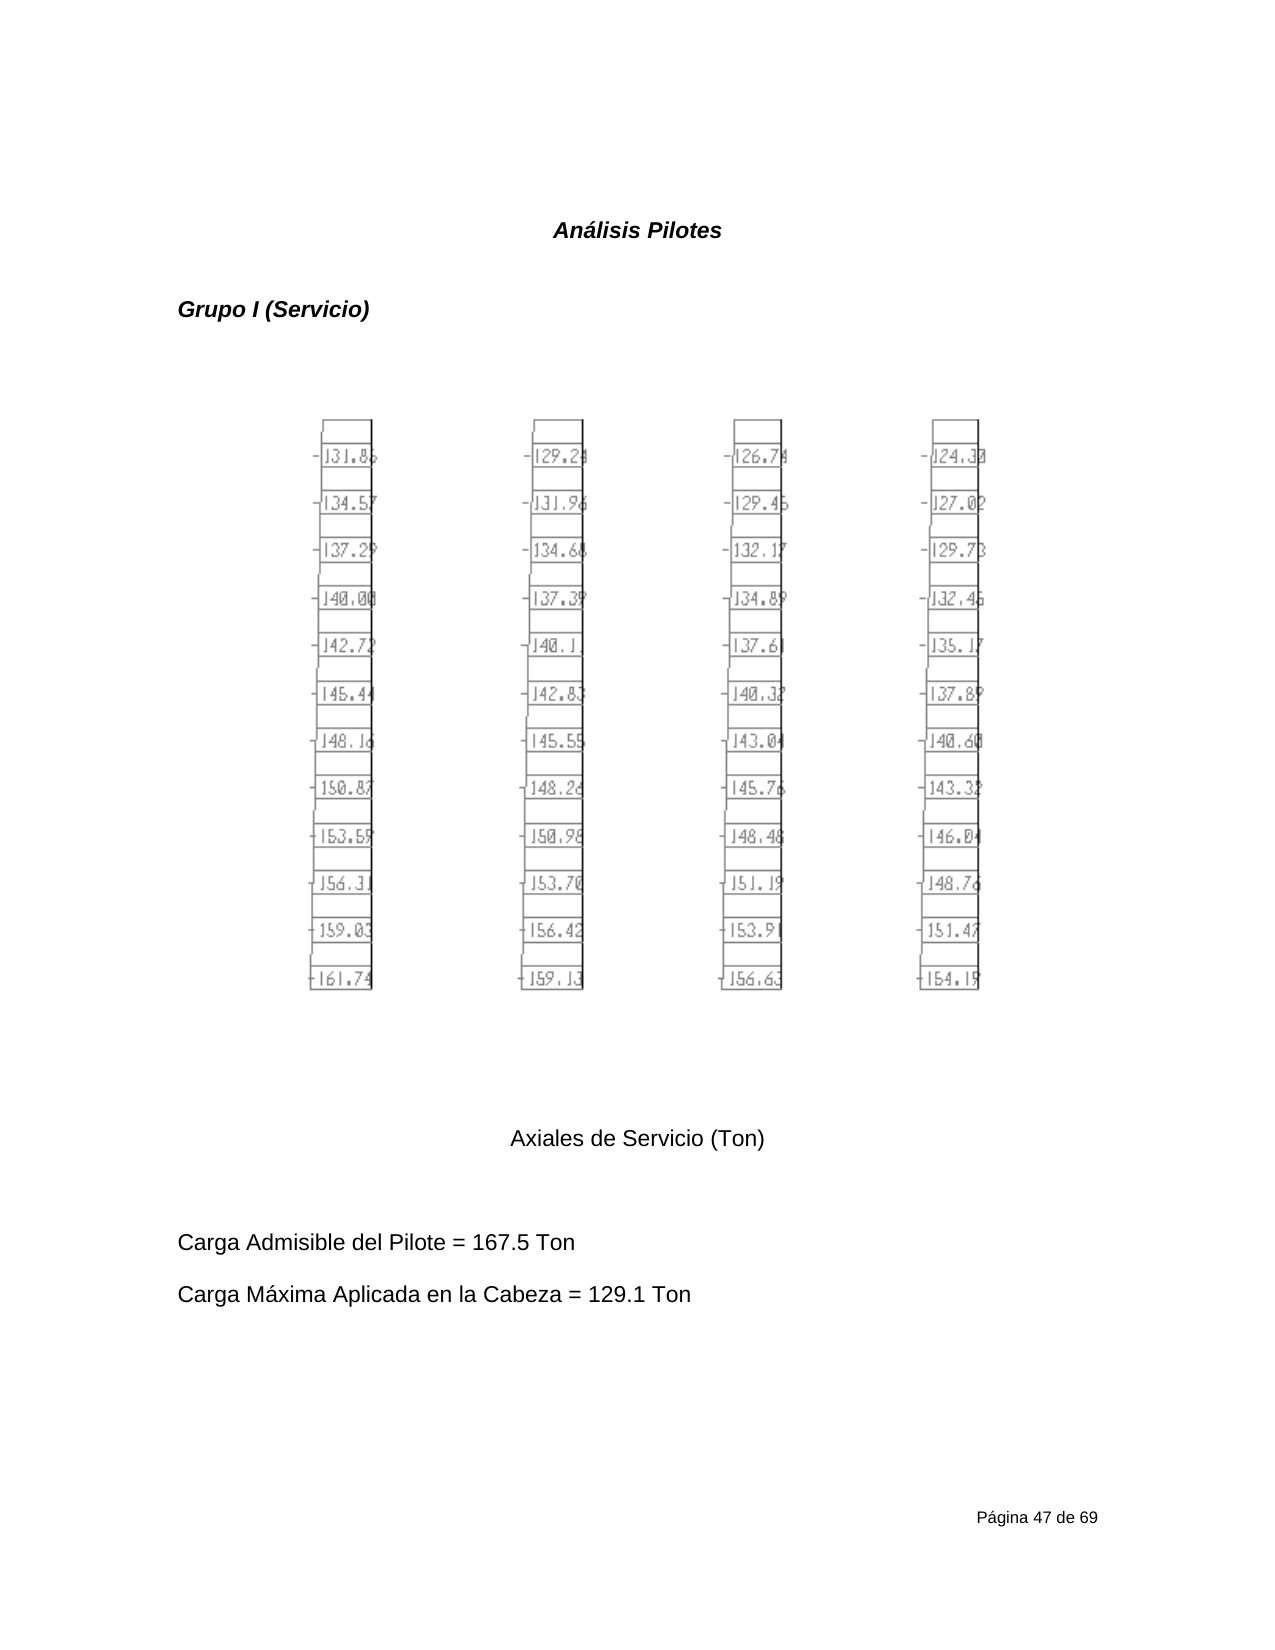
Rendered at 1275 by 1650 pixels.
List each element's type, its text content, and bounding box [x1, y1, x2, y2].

text Grupo I (Servicio) [177, 296, 1098, 322]
text Carga Máxima Aplicada en la Cabeza = 129.1 Ton [177, 1281, 1098, 1307]
text Axiales de Servicio (Ton) [177, 1125, 1098, 1151]
text Análisis Pilotes [177, 217, 1098, 243]
text Carga Admisible del Pilote = 167.5 Ton [177, 1229, 1098, 1255]
picture [296, 407, 998, 1003]
